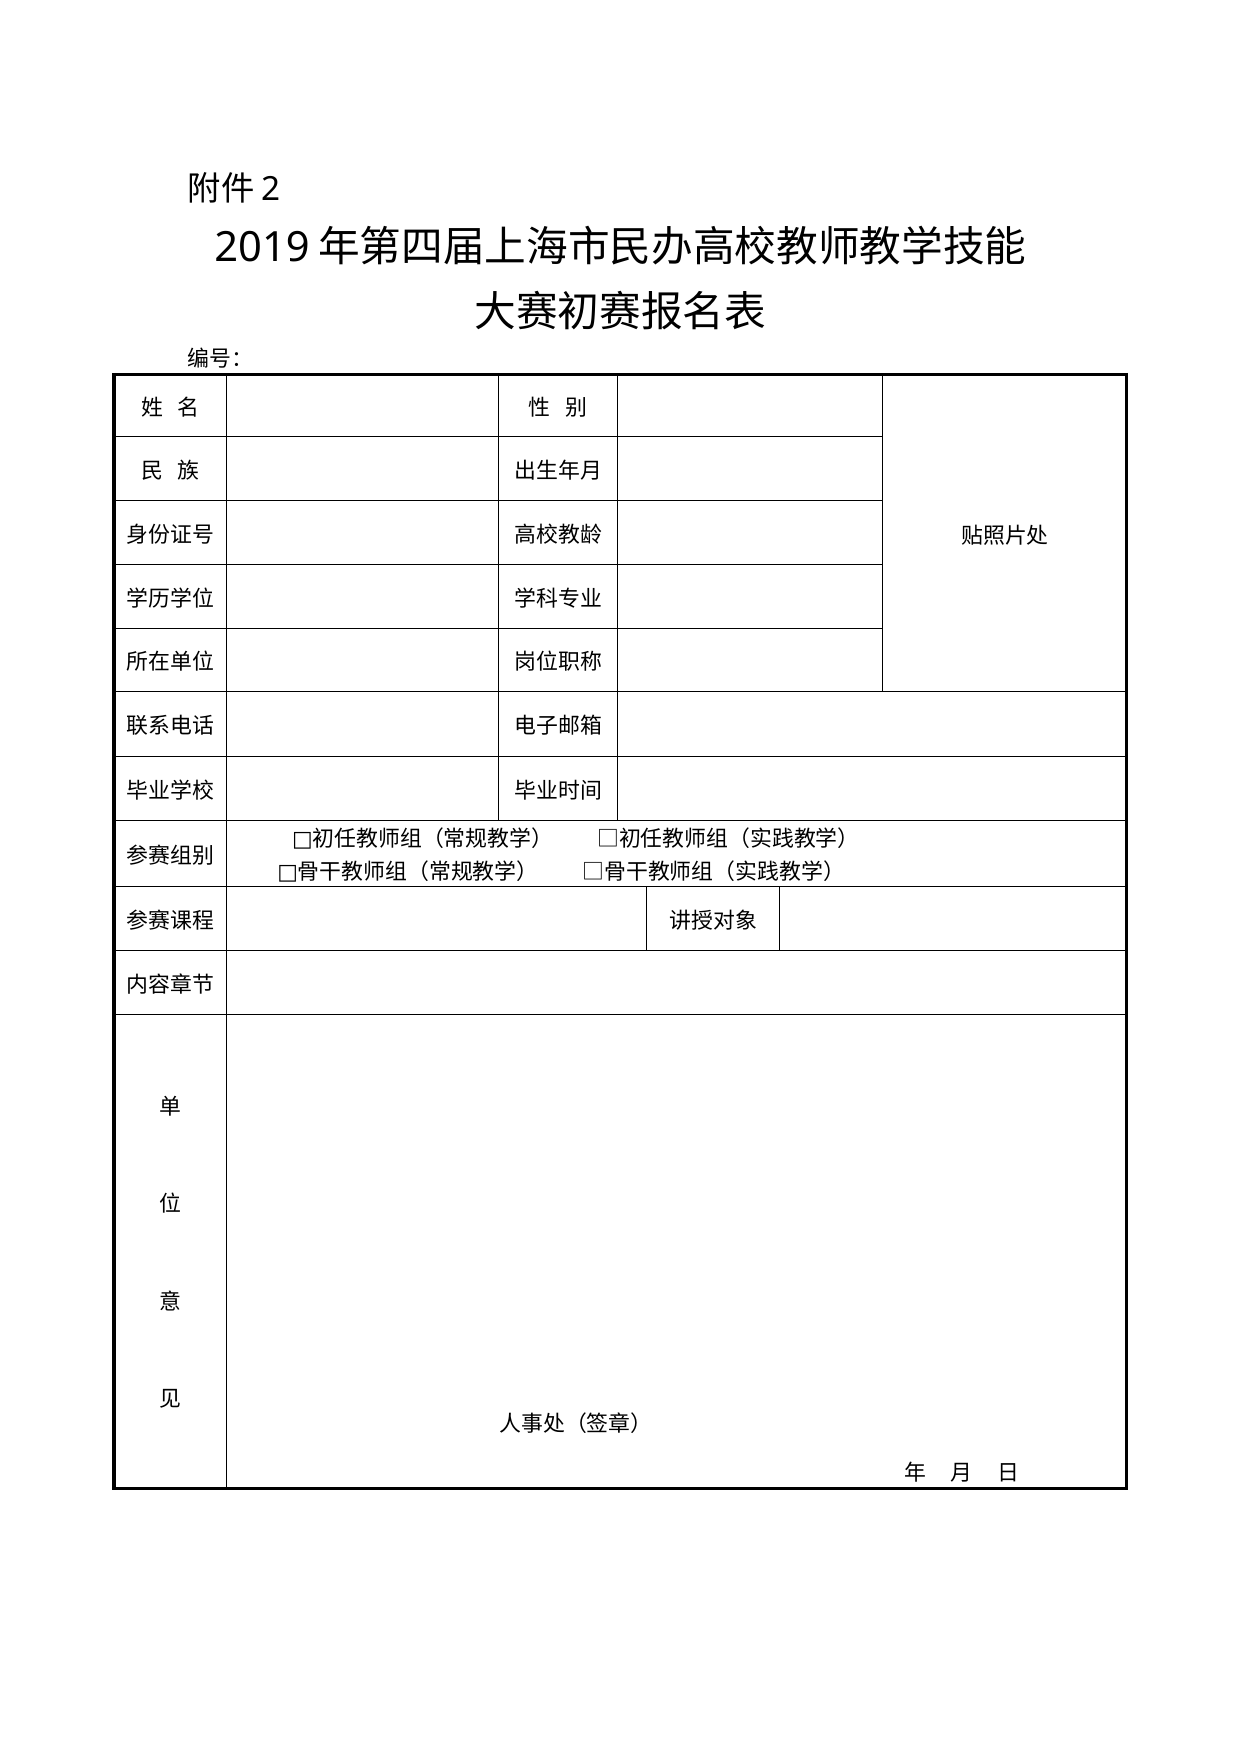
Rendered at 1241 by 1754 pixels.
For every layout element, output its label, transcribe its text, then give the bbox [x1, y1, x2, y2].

table_cell 高校教龄 [499, 501, 617, 564]
table_header 贴照片处 [883, 376, 1125, 691]
table_cell [618, 437, 882, 500]
table_header 性 别 [499, 376, 617, 436]
table_cell 岗位职称 [499, 629, 617, 691]
table_cell [618, 757, 1125, 820]
table_cell 单 位 意 见 [116, 1015, 226, 1487]
text 编号： [187, 340, 1053, 373]
table_cell [227, 565, 498, 628]
text 2019年第四届上海市民办高校教师教学技能 [187, 210, 1053, 275]
table_cell [227, 757, 498, 820]
table_cell 参赛课程 [116, 887, 226, 950]
table_cell □初任教师组（常规教学） □初任教师组（实践教学） □骨干教师组（常规教学） □骨干教师组（实践教学） [227, 821, 1125, 886]
table_cell 内容章节 [116, 951, 226, 1014]
table_header [618, 376, 882, 436]
table_cell [227, 629, 498, 691]
table_cell 所在单位 [116, 629, 226, 691]
table_cell [227, 437, 498, 500]
table_cell 毕业时间 [499, 757, 617, 820]
table_cell 人事处（签章） 年 月 日 [227, 1015, 1125, 1487]
table_header 姓 名 [116, 376, 226, 436]
table_cell 民 族 [116, 437, 226, 500]
table_cell [618, 692, 1125, 756]
table_cell 联系电话 [116, 692, 226, 756]
text 大赛初赛报名表 [187, 275, 1053, 340]
table_cell 参赛组别 [116, 821, 226, 886]
table_cell [618, 501, 882, 564]
table_cell 出生年月 [499, 437, 617, 500]
table_cell [227, 887, 646, 950]
table_cell 学科专业 [499, 565, 617, 628]
table_cell 讲授对象 [647, 887, 779, 950]
table_cell 毕业学校 [116, 757, 226, 820]
table_cell [618, 565, 882, 628]
table_cell [780, 887, 1125, 950]
table_cell 学历学位 [116, 565, 226, 628]
table_cell [227, 692, 498, 756]
table_cell [618, 629, 882, 691]
table_cell 身份证号 [116, 501, 226, 564]
table_cell [227, 951, 1125, 1014]
table_header [227, 376, 498, 436]
table_cell [227, 501, 498, 564]
text 附件2 [187, 162, 1053, 210]
table_cell 电子邮箱 [499, 692, 617, 756]
